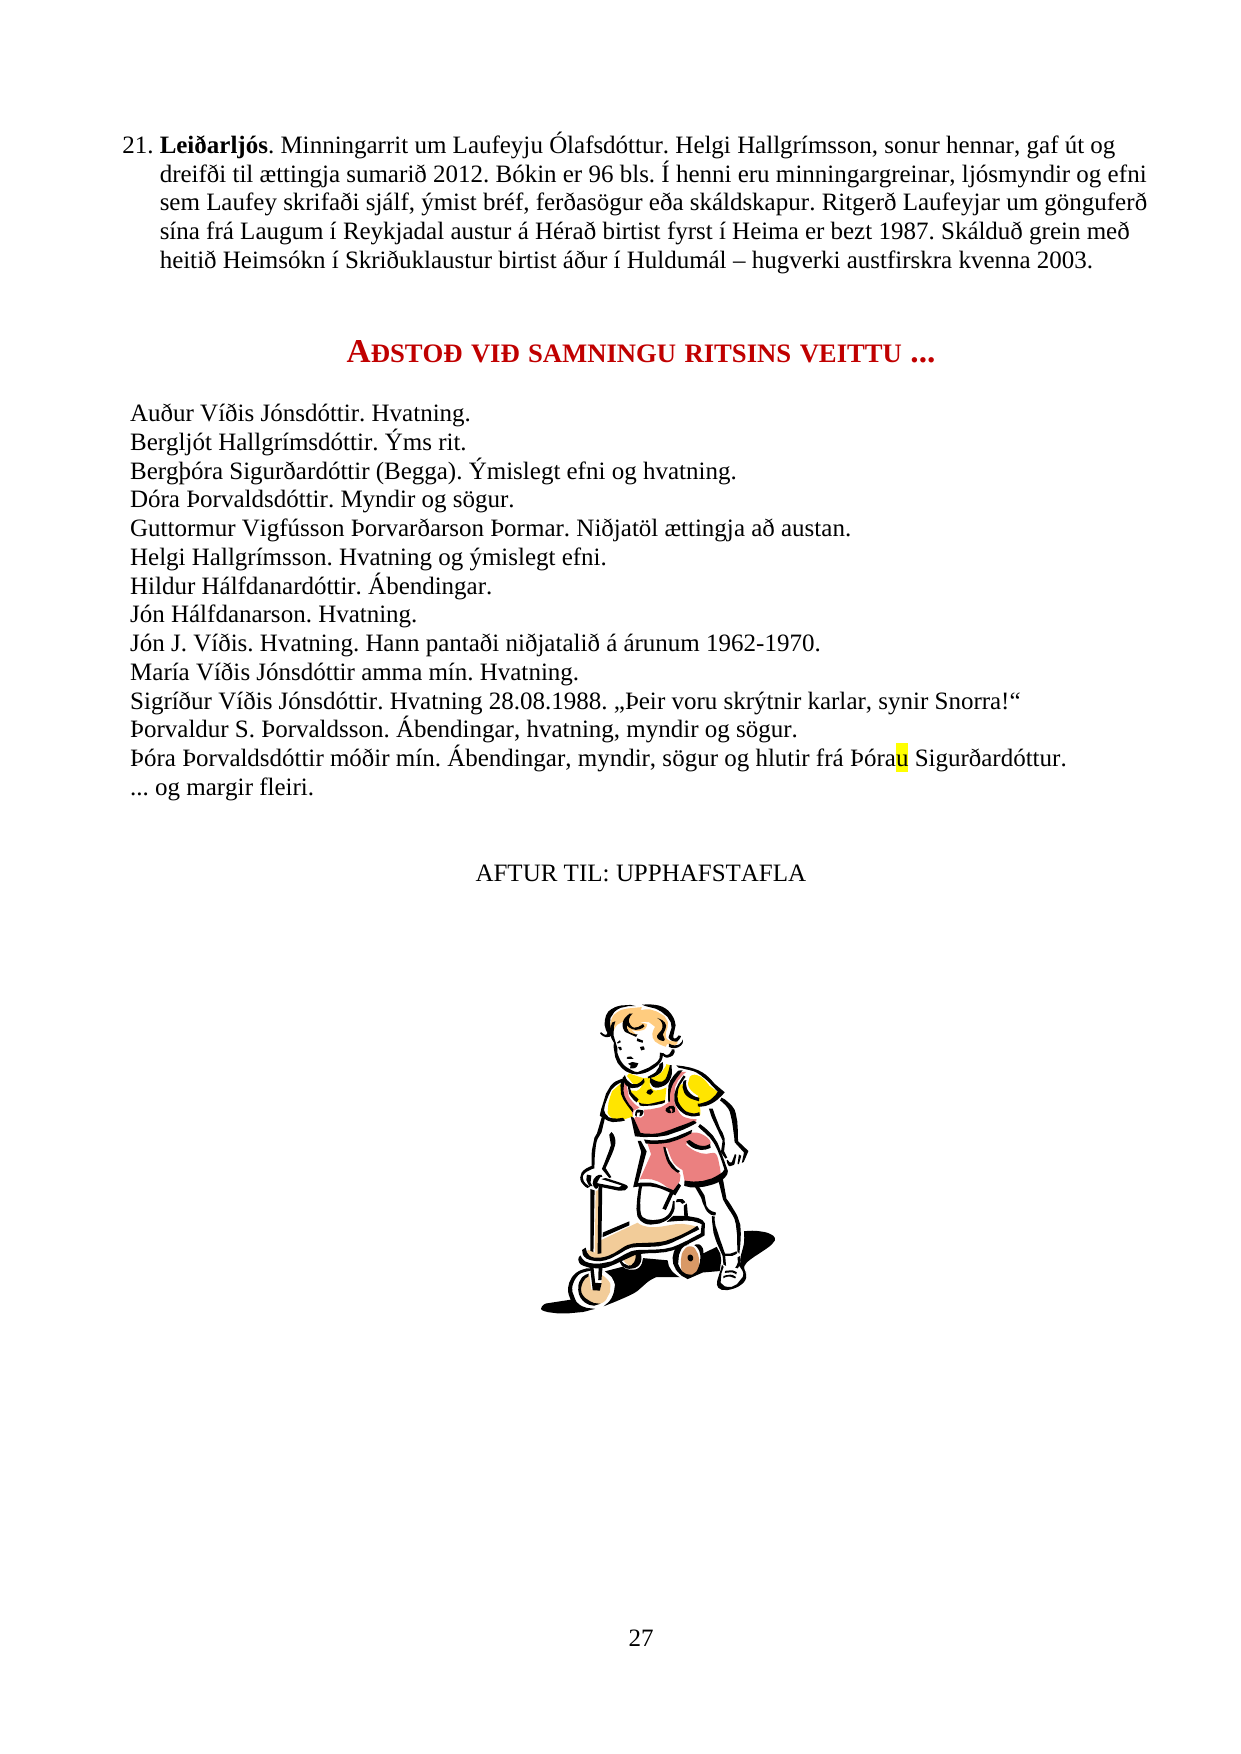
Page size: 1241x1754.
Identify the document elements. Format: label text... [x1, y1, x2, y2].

text ... og margir fleiri. [130, 772, 1152, 801]
text Guttormur Vigfússon Þorvarðarson Þormar. Niðjatöl ættingja að austan. [130, 513, 1152, 542]
text AFTUR TIL: UPPHAFSTAFLA [130, 858, 1152, 887]
text Þóra Þorvaldsdóttir móðir mín. Ábendingar, myndir, sögur og hlutir frá Þóru Sigurðardóttur. [908, 743, 1152, 772]
text Bergljót Hallgrímsdóttir. Ýms rit. [130, 427, 1152, 456]
text Jón J. Víðis. Hvatning. Hann pantaði niðjatalið á árunum 1962-1970. [130, 628, 1152, 657]
text María Víðis Jónsdóttir amma mín. Hvatning. [130, 657, 1152, 686]
text Þóra Þorvaldsdóttir móðir mín. Ábendingar, myndir, sögur og hlutir frá Þóru Sigurðardóttur. [130, 743, 896, 772]
text Sigríður Víðis Jónsdóttir. Hvatning 28.08.1988. „Þeir voru skrýtnir karlar, synir Snorra!“ [130, 686, 1152, 714]
text Helgi Hallgrímsson. Hvatning og ýmislegt efni. [130, 542, 1152, 571]
text Auður Víðis Jónsdóttir. Hvatning. [130, 398, 1152, 427]
text Bergþóra Sigurðardóttir (Begga). Ýmislegt efni og hvatning. [130, 456, 1152, 484]
list Leiðarljós. Minningarrit um Laufeyju Ólafsdóttur. Helgi Hallgrímsson, sonur hennar, gaf út og dreifði til ættingja sumarið 2012. Bókin er 96 bls. Í henni eru minningargreinar, ljósmyndir og efni sem Laufey skrifaði sjálf, ýmist bréf, ferðasögur eða skáldskapur. Ritgerð Laufeyjar um gönguferð sína frá Laugum í Reykjadal austur á Hérað birtist fyrst í Heima er bezt 1987. Skálduð grein með heitið Heimsókn í Skriðuklaustur birtist áður í Huldumál – hugverki austfirskra kvenna 2003. [122, 130, 1152, 274]
text Jón Hálfdanarson. Hvatning. [130, 599, 1152, 628]
text Dóra Þorvaldsdóttir. Myndir og sögur. [130, 484, 1152, 513]
text Þorvaldur S. Þorvaldsson. Ábendingar, hvatning, myndir og sögur. [130, 714, 1152, 743]
text Hildur Hálfdanardóttir. Ábendingar. [130, 571, 1152, 599]
text Aðstoð við samningu ritsins veittu ... [130, 331, 1152, 369]
